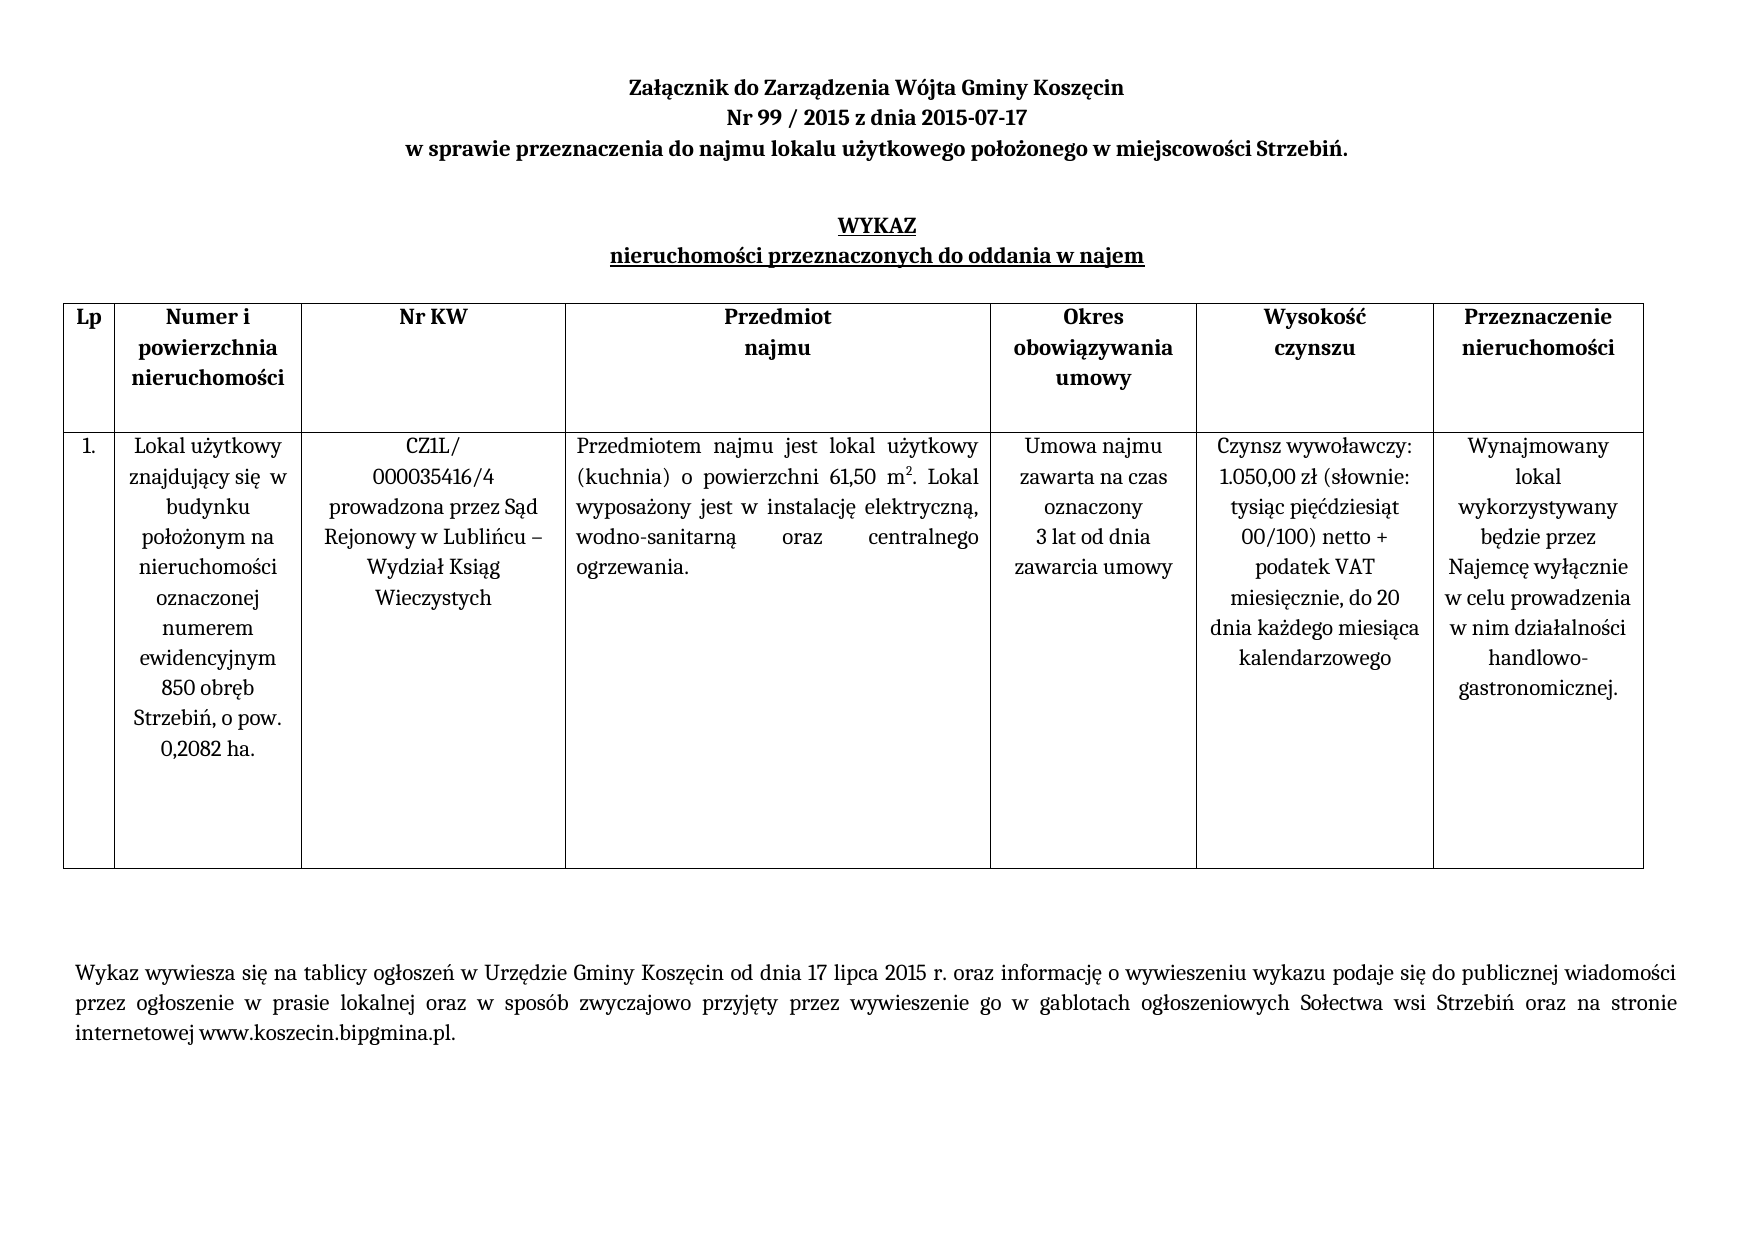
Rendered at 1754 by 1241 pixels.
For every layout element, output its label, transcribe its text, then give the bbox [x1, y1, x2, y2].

table_cell CZ1L/ 000035416/4 prowadzona przez Sąd Rejonowy w Lublińcu – Wydział Ksiąg Wieczystych [302, 433, 565, 868]
table_header Okres obowiązywania umowy [991, 304, 1196, 432]
table_cell Umowa najmu zawarta na czas oznaczony 3 lat od dnia zawarcia umowy [991, 433, 1196, 868]
table_header Nr KW [302, 304, 565, 432]
text nieruchomości przeznaczonych do oddania w najem [75, 243, 1679, 269]
table_cell Czynsz wywoławczy: 1.050,00 zł (słownie: tysiąc pięćdziesiąt 00/100) netto + podatek VAT miesięcznie, do 20 dnia każdego miesiąca kalendarzowego [1197, 433, 1433, 868]
table_header Przeznaczenie nieruchomości [1434, 304, 1643, 432]
table_cell 1. [64, 433, 114, 868]
table_header Numer i powierzchnia nieruchomości [115, 304, 301, 432]
table_header Lp [64, 304, 114, 432]
text WYKAZ [75, 212, 1679, 239]
table_cell Przedmiotem najmu jest lokal użytkowy (kuchnia) o powierzchni 61,50 m2. Lokal wyposażony jest w instalację elektryczną, wodno-sanitarną oraz centralnego ogrzewania. [566, 433, 990, 868]
text Załącznik do Zarządzenia Wójta Gminy Koszęcin [75, 75, 1679, 101]
text Nr 99 / 2015 z dnia 2015-07-17 [75, 105, 1679, 132]
table_cell Lokal użytkowy znajdujący się w budynku położonym na nieruchomości oznaczonej numerem ewidencyjnym 850 obręb Strzebiń, o pow. 0,2082 ha. [115, 433, 301, 868]
text Wykaz wywiesza się na tablicy ogłoszeń w Urzędzie Gminy Koszęcin od dnia 17 lipca 2015 r. oraz informację o wywieszeniu wykazu podaje się do publicznej wiadomości przez ogłoszenie w prasie lokalnej oraz w sposób zwyczajowo przyjęty przez wywieszenie go w gablotach ogłoszeniowych Sołectwa wsi Strzebiń oraz na stronie internetowej www.koszecin.bipgmina.pl. [75, 959, 1679, 1046]
table_header Przedmiot najmu [566, 304, 990, 432]
table_cell Wynajmowany lokal wykorzystywany będzie przez Najemcę wyłącznie w celu prowadzenia w nim działalności handlowo-gastronomicznej. [1434, 433, 1643, 868]
table_header Wysokość czynszu [1197, 304, 1433, 432]
text w sprawie przeznaczenia do najmu lokalu użytkowego położonego w miejscowości Strzebiń. [75, 135, 1679, 162]
